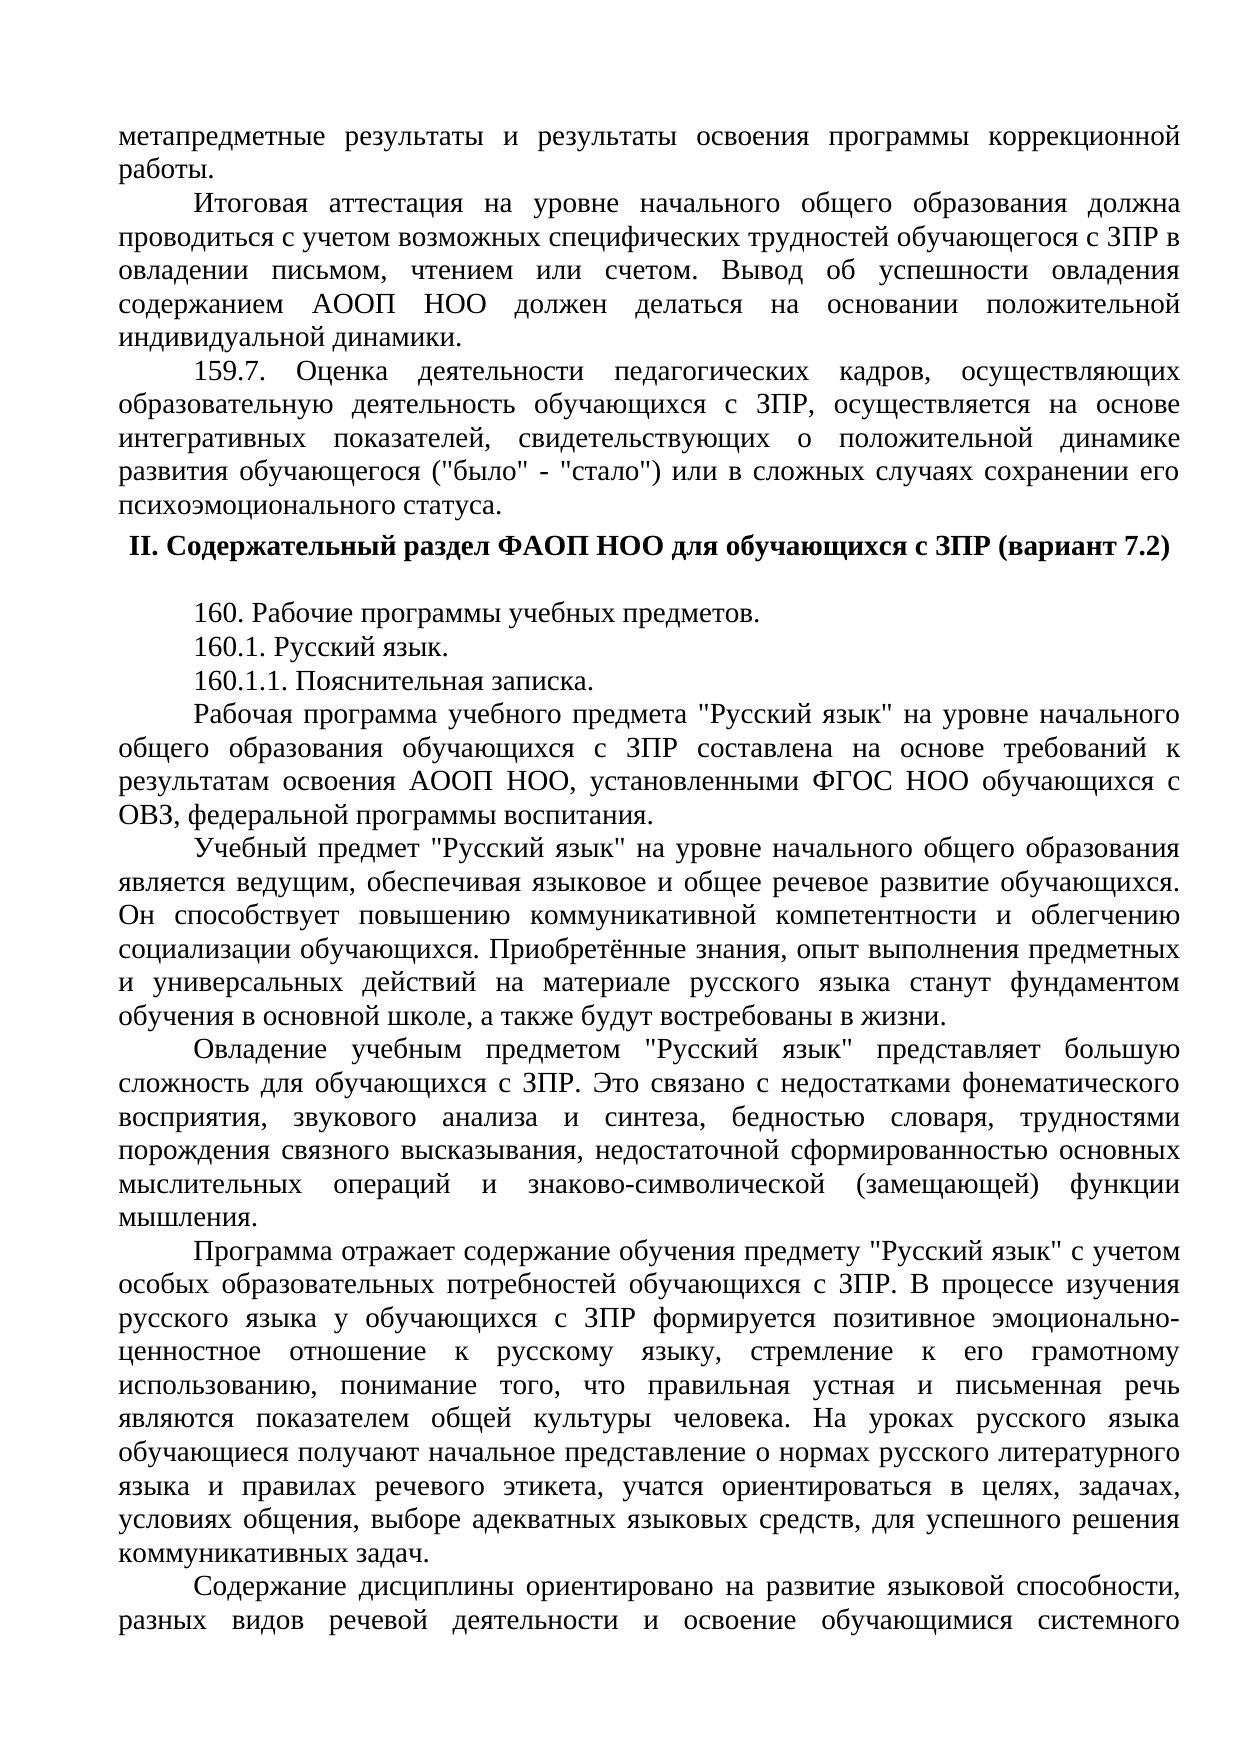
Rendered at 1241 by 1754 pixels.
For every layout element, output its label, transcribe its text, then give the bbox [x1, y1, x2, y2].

text Программа отражает содержание обучения предмету "Русский язык" с учетом особых образовательных потребностей обучающихся с ЗПР. В процессе изучения русского языка у обучающихся с ЗПР формируется позитивное эмоционально-ценностное отношение к русскому языку, стремление к его грамотному использованию, понимание того, что правильная устная и письменная речь являются показателем общей культуры человека. На уроках русского языка обучающиеся получают начальное представление о нормах русского литературного языка и правилах речевого этикета, учатся ориентироваться в целях, задачах, условиях общения, выборе адекватных языковых средств, для успешного решения коммуникативных задач. [118, 1233, 1181, 1568]
text 160. Рабочие программы учебных предметов. [118, 596, 1181, 629]
text 159.7. Оценка деятельности педагогических кадров, осуществляющих образовательную деятельность обучающихся с ЗПР, осуществляется на основе интегративных показателей, свидетельствующих о положительной динамике развития обучающегося ("было" - "стало") или в сложных случаях сохранении его психоэмоционального статуса. [118, 353, 1181, 521]
text Рабочая программа учебного предмета "Русский язык" на уровне начального общего образования обучающихся с ЗПР составлена на основе требований к результатам освоения АООП НОО, установленными ФГОС НОО обучающихся с ОВЗ, федеральной программы воспитания. [118, 696, 1181, 830]
text Итоговая аттестация на уровне начального общего образования должна проводиться с учетом возможных специфических трудностей обучающегося с ЗПР в овладении письмом, чтением или счетом. Вывод об успешности овладения содержанием АООП НОО должен делаться на основании положительной индивидуальной динамики. [118, 185, 1181, 353]
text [118, 1568, 1181, 1635]
text II. Содержательный раздел ФАОП НОО для обучающихся с ЗПР (вариант 7.2) [118, 528, 1181, 562]
text 160.1. Русский язык. [118, 629, 1181, 663]
text Учебный предмет "Русский язык" на уровне начального общего образования является ведущим, обеспечивая языковое и общее речевое развитие обучающихся. Он способствует повышению коммуникативной компетентности и облегчению социализации обучающихся. Приобретённые знания, опыт выполнения предметных и универсальных действий на материале русского языка станут фундаментом обучения в основной школе, а также будут востребованы в жизни. [118, 830, 1181, 1032]
text 160.1.1. Пояснительная записка. [118, 663, 1181, 696]
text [118, 118, 1181, 185]
text Овладение учебным предметом "Русский язык" представляет большую сложность для обучающихся с ЗПР. Это связано с недостатками фонематического восприятия, звукового анализа и синтеза, бедностью словаря, трудностями порождения связного высказывания, недостаточной сформированностью основных мыслительных операций и знаково-символической (замещающей) функции мышления. [118, 1032, 1181, 1233]
